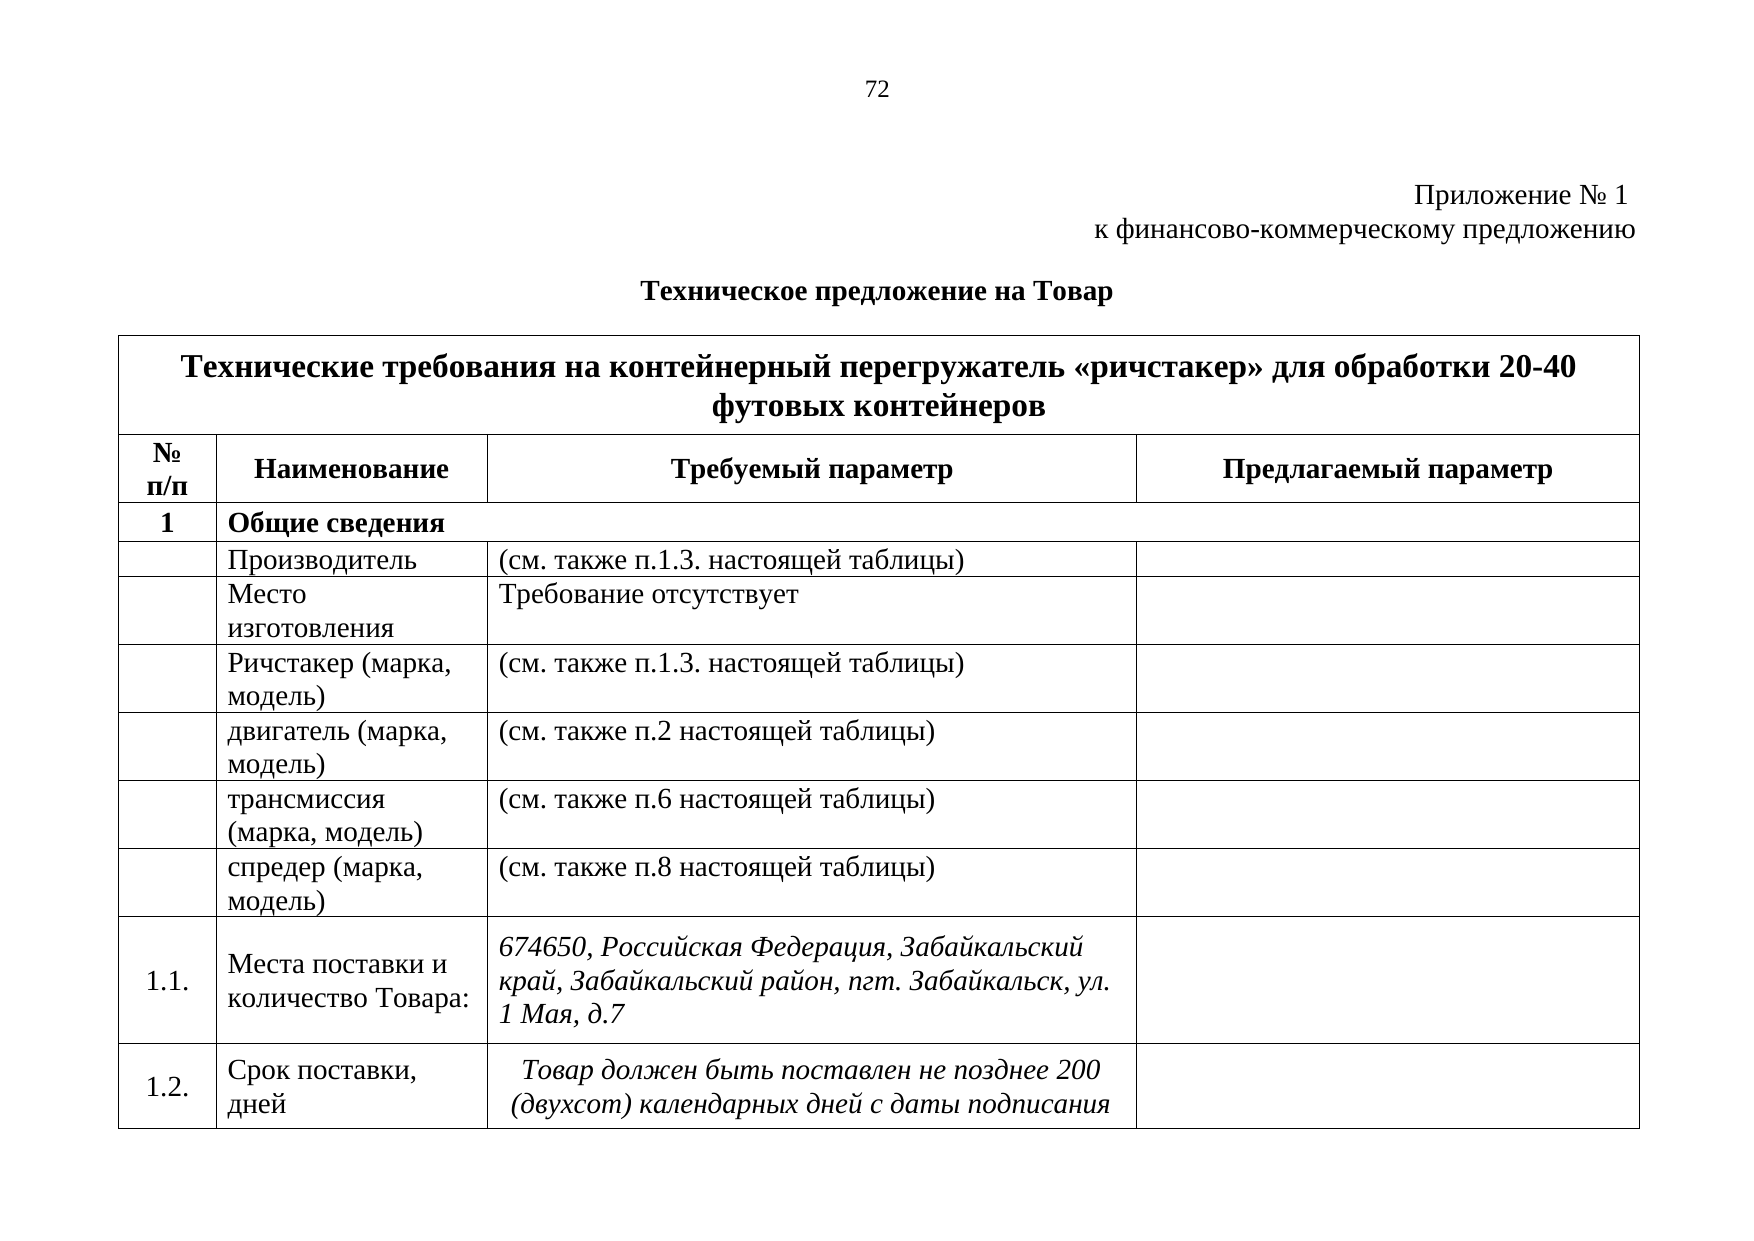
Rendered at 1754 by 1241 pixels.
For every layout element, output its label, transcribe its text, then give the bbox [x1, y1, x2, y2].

table_cell [119, 645, 216, 712]
table_cell 1.2. [119, 1044, 216, 1128]
table_cell Срок поставки, дней [217, 1044, 487, 1128]
table_cell (см. также п.8 настоящей таблицы) [488, 849, 1136, 916]
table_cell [488, 1044, 1136, 1128]
text Приложение № 1 к финансово-коммерческому предложению [118, 177, 1636, 244]
table_cell трансмиссия (марка, модель) [217, 781, 487, 848]
table_cell Места поставки и количество Товара: [217, 917, 487, 1042]
table_cell Требуемый параметр [488, 435, 1136, 502]
table_cell (см. также п.1.3. настоящей таблицы) [488, 645, 1136, 712]
table_cell [1137, 713, 1639, 780]
table_cell [119, 577, 216, 644]
table_cell спредер (марка, модель) [217, 849, 487, 916]
table_cell (см. также п.2 настоящей таблицы) [488, 713, 1136, 780]
table_cell двигатель (марка, модель) [217, 713, 487, 780]
text Техническое предложение на Товар [118, 273, 1636, 307]
table_cell [1137, 542, 1639, 576]
table_cell 674650, Российская Федерация, Забайкальский край, Забайкальский район, пгт. Забайкальск, ул. 1 Мая, д.7 [488, 917, 1136, 1042]
table_cell [1137, 1044, 1639, 1128]
table_cell [119, 713, 216, 780]
table_cell Общие сведения [217, 503, 1639, 541]
table_cell [1137, 781, 1639, 848]
table_cell Предлагаемый параметр [1137, 435, 1639, 502]
table_cell (см. также п.1.3. настоящей таблицы) [488, 542, 1136, 576]
table_cell Наименование [217, 435, 487, 502]
table_cell 1 [119, 503, 216, 541]
table_cell Производитель [217, 542, 487, 576]
table_cell [119, 781, 216, 848]
table_cell Требование отсутствует [488, 577, 1136, 644]
table_cell № п/п [119, 435, 216, 502]
table_cell [1137, 849, 1639, 916]
table_cell [1137, 917, 1639, 1042]
table_cell [119, 849, 216, 916]
table_cell Место изготовления [217, 577, 487, 644]
table_cell [1137, 577, 1639, 644]
table_cell 1.1. [119, 917, 216, 1042]
table_cell [1137, 645, 1639, 712]
table_header Технические требования на контейнерный перегружатель «ричстакер» для обработки 20-40 футовых контейнеров [119, 336, 1639, 434]
table_cell Ричстакер (марка, модель) [217, 645, 487, 712]
table_cell (см. также п.6 настоящей таблицы) [488, 781, 1136, 848]
table_cell [119, 542, 216, 576]
